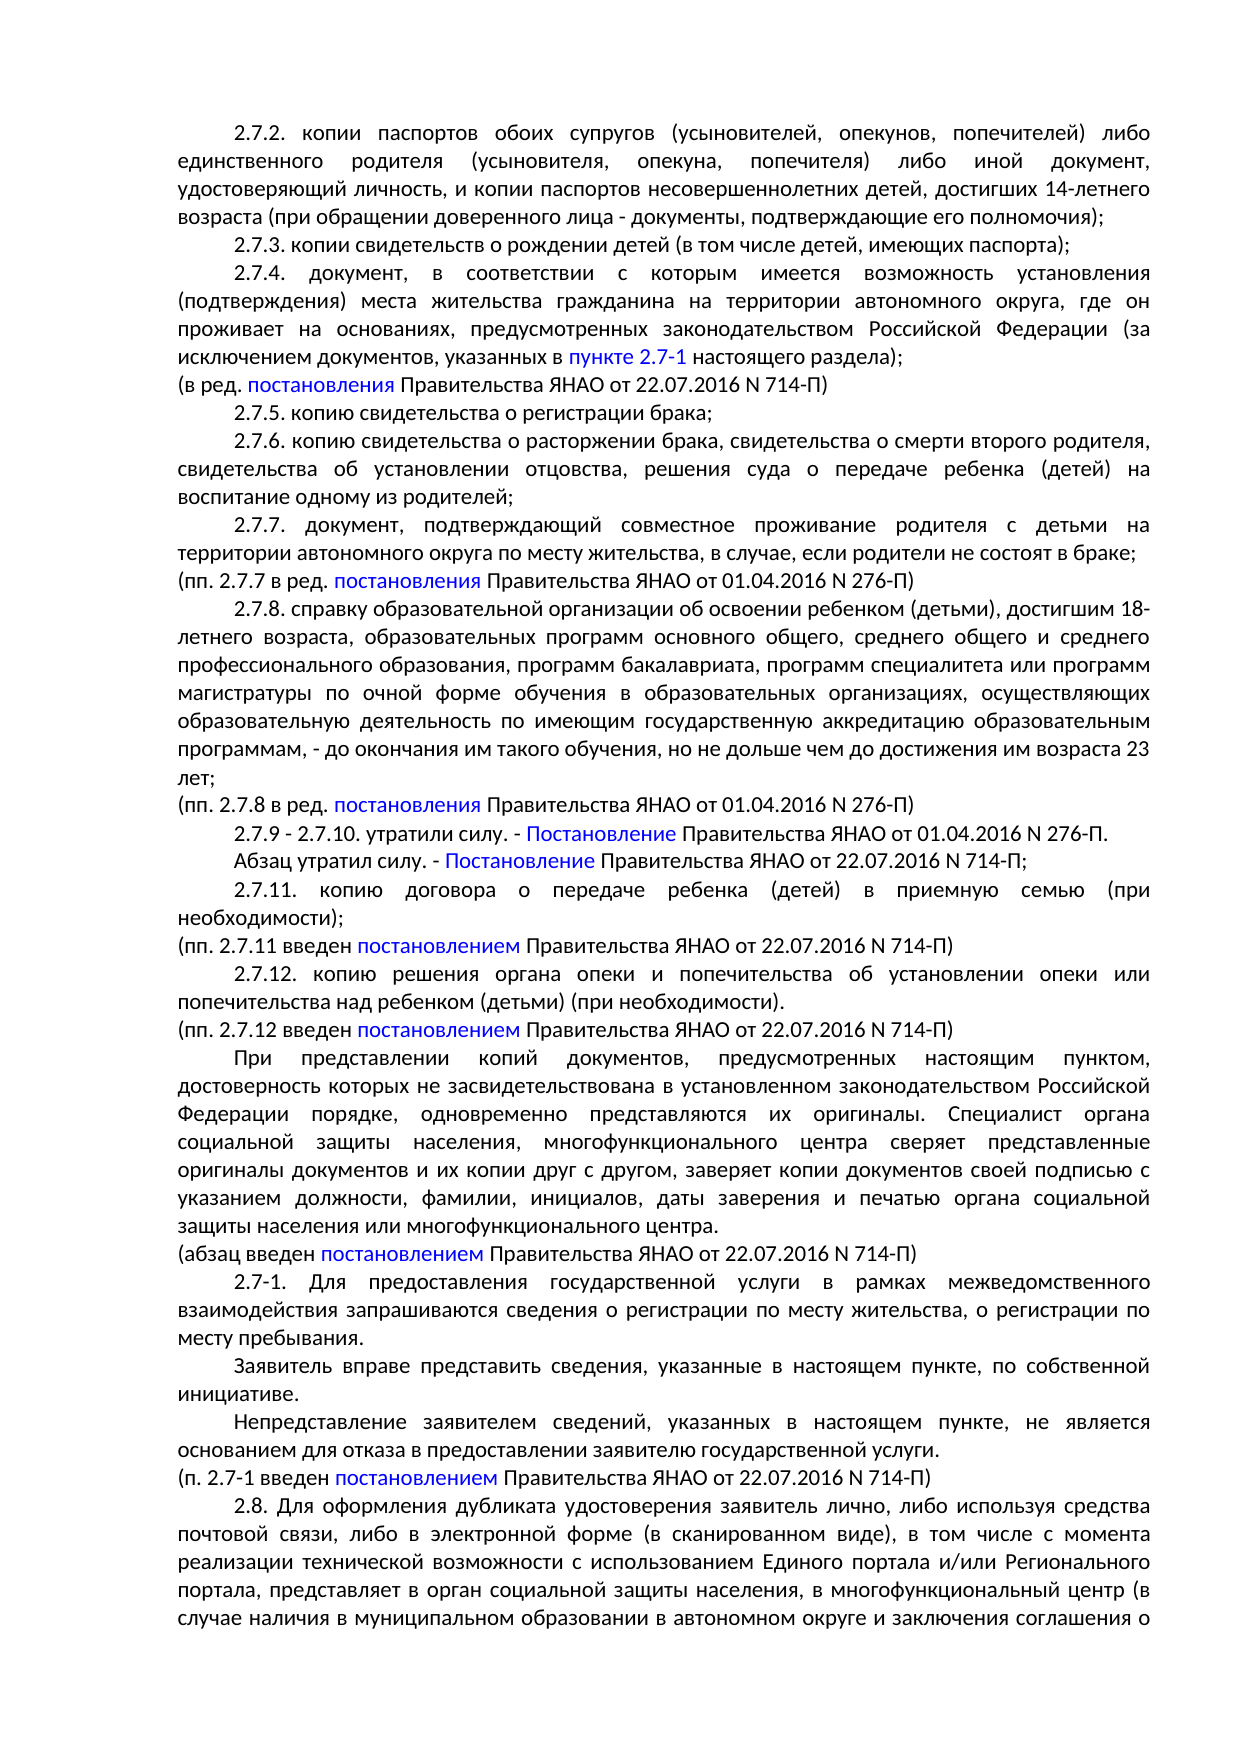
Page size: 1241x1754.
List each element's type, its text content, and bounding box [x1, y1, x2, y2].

text Абзац утратил силу. - Постановление Правительства ЯНАО от 22.07.2016 N 714-П; [177, 847, 1152, 875]
text 2.7.6. копию свидетельства о расторжении брака, свидетельства о смерти второго родителя, свидетельства об установлении отцовства, решения суда о передаче ребенка (детей) на воспитание одному из родителей; [177, 426, 1152, 510]
text 2.7.9 - 2.7.10. утратили силу. - Постановление Правительства ЯНАО от 01.04.2016 N 276-П. [177, 819, 1152, 847]
text 2.7.11. копию договора о передаче ребенка (детей) в приемную семью (при необходимости); [177, 875, 1152, 931]
text (в ред. постановления Правительства ЯНАО от 22.07.2016 N 714-П) [177, 370, 1152, 398]
text 2.7.5. копию свидетельства о регистрации брака; [177, 398, 1152, 426]
text 2.7.7. документ, подтверждающий совместное проживание родителя с детьми на территории автономного округа по месту жительства, в случае, если родители не состоят в браке; [177, 510, 1152, 566]
text (пп. 2.7.8 в ред. постановления Правительства ЯНАО от 01.04.2016 N 276-П) [177, 791, 1152, 819]
text (пп. 2.7.11 введен постановлением Правительства ЯНАО от 22.07.2016 N 714-П) [177, 931, 1152, 959]
text 2.7.3. копии свидетельств о рождении детей (в том числе детей, имеющих паспорта); [177, 230, 1152, 258]
text (п. 2.7-1 введен постановлением Правительства ЯНАО от 22.07.2016 N 714-П) [177, 1463, 1152, 1491]
text 2.7.12. копию решения органа опеки и попечительства об установлении опеки или попечительства над ребенком (детьми) (при необходимости). [177, 959, 1152, 1015]
text (абзац введен постановлением Правительства ЯНАО от 22.07.2016 N 714-П) [177, 1239, 1152, 1267]
text Заявитель вправе представить сведения, указанные в настоящем пункте, по собственной инициативе. [177, 1351, 1152, 1407]
text 2.7.4. документ, в соответствии с которым имеется возможность установления (подтверждения) места жительства гражданина на территории автономного округа, где он проживает на основаниях, предусмотренных законодательством Российской Федерации (за исключением документов, указанных в пункте 2.7-1 настоящего раздела); [177, 258, 1152, 370]
text При представлении копий документов, предусмотренных настоящим пунктом, достоверность которых не засвидетельствована в установленном законодательством Российской Федерации порядке, одновременно представляются их оригиналы. Специалист органа социальной защиты населения, многофункционального центра сверяет представленные оригиналы документов и их копии друг с другом, заверяет копии документов своей подписью с указанием должности, фамилии, инициалов, даты заверения и печатью органа социальной защиты населения или многофункционального центра. [177, 1043, 1152, 1239]
text 2.7.2. копии паспортов обоих супругов (усыновителей, опекунов, попечителей) либо единственного родителя (усыновителя, опекуна, попечителя) либо иной документ, удостоверяющий личность, и копии паспортов несовершеннолетних детей, достигших 14-летнего возраста (при обращении доверенного лица - документы, подтверждающие его полномочия); [177, 118, 1152, 230]
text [177, 1491, 1152, 1631]
text 2.7.8. справку образовательной организации об освоении ребенком (детьми), достигшим 18-летнего возраста, образовательных программ основного общего, среднего общего и среднего профессионального образования, программ бакалавриата, программ специалитета или программ магистратуры по очной форме обучения в образовательных организациях, осуществляющих образовательную деятельность по имеющим государственную аккредитацию образовательным программам, - до окончания им такого обучения, но не дольше чем до достижения им возраста 23 лет; [177, 594, 1152, 791]
text Непредставление заявителем сведений, указанных в настоящем пункте, не является основанием для отказа в предоставлении заявителю государственной услуги. [177, 1407, 1152, 1463]
text (пп. 2.7.7 в ред. постановления Правительства ЯНАО от 01.04.2016 N 276-П) [177, 566, 1152, 594]
text 2.7-1. Для предоставления государственной услуги в рамках межведомственного взаимодействия запрашиваются сведения о регистрации по месту жительства, о регистрации по месту пребывания. [177, 1267, 1152, 1351]
text (пп. 2.7.12 введен постановлением Правительства ЯНАО от 22.07.2016 N 714-П) [177, 1015, 1152, 1043]
